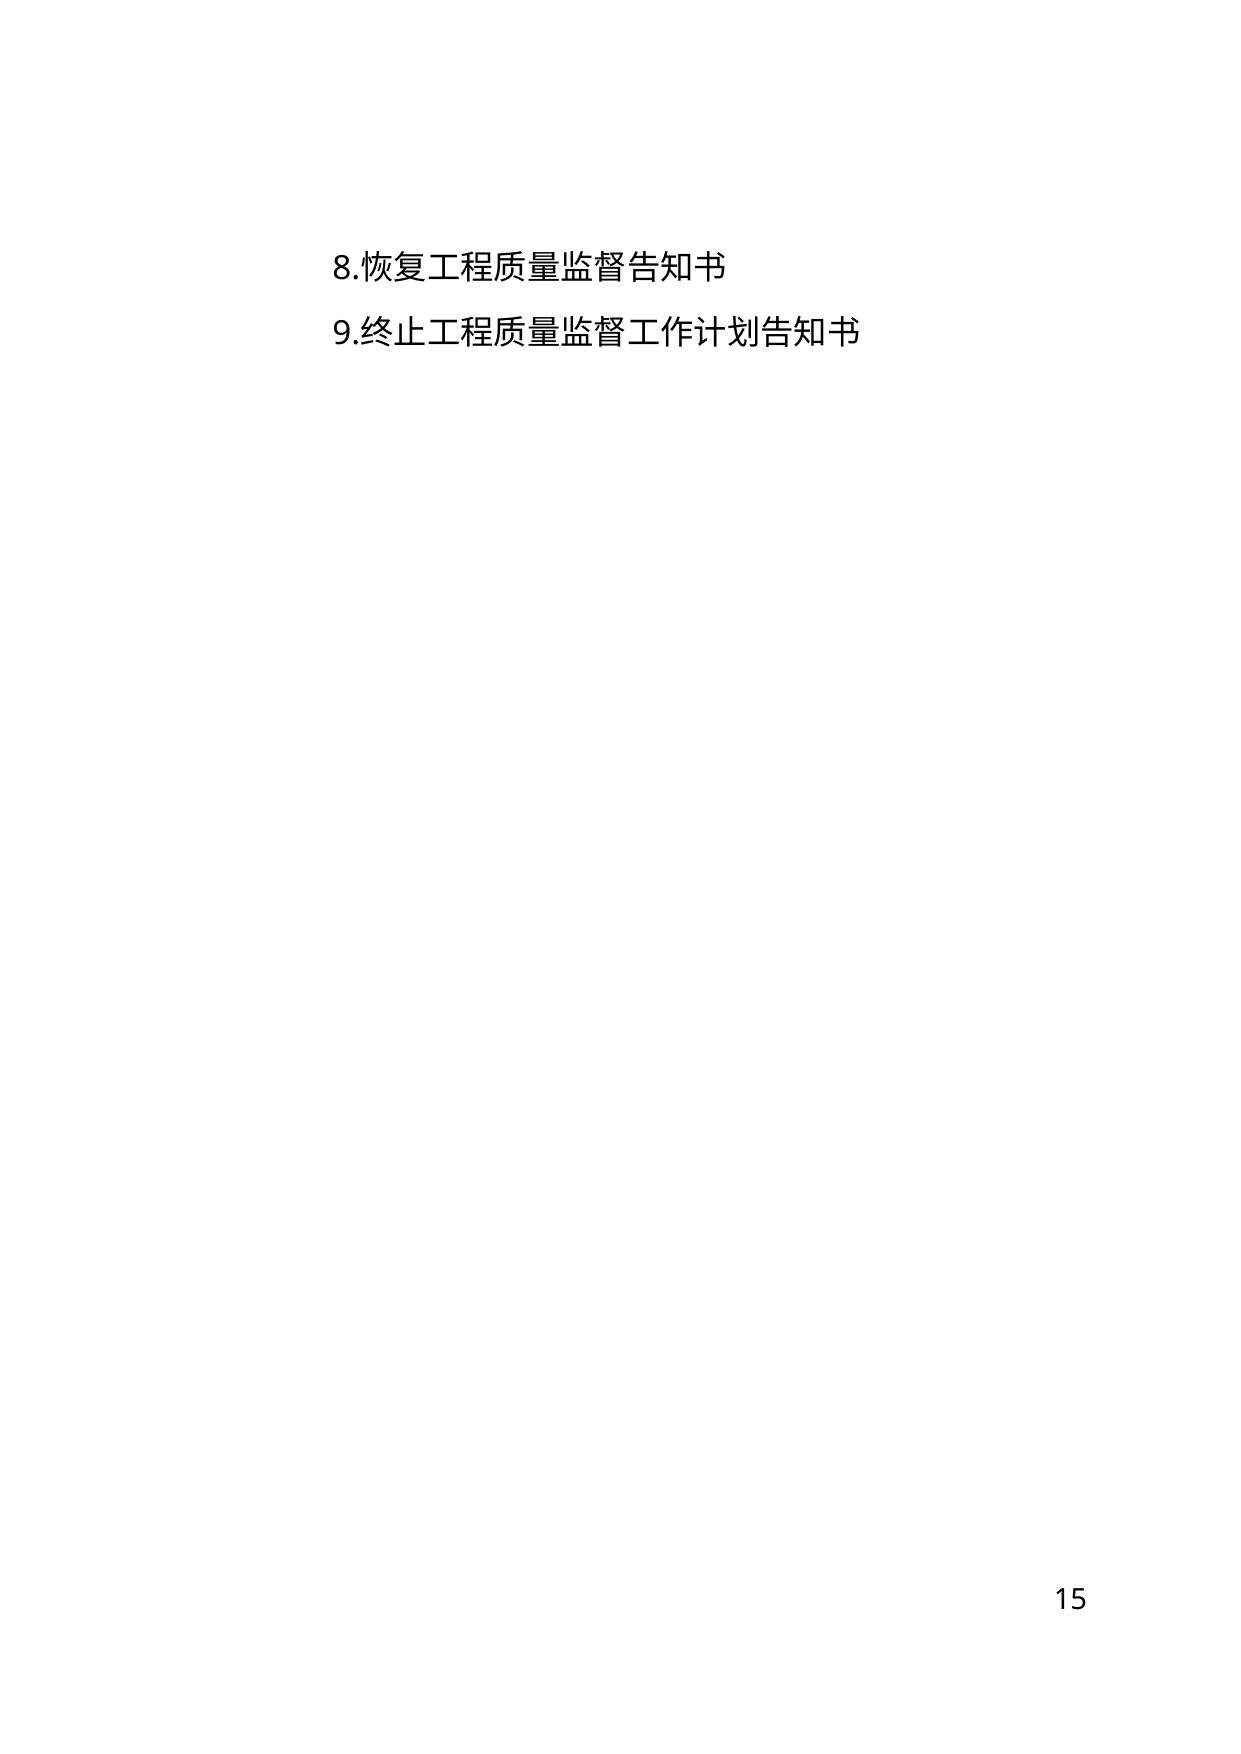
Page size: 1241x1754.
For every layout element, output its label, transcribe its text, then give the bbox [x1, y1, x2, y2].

text 8.恢复工程质量监督告知书 [165, 233, 1087, 298]
text 9.终止工程质量监督工作计划告知书 [165, 298, 1087, 363]
